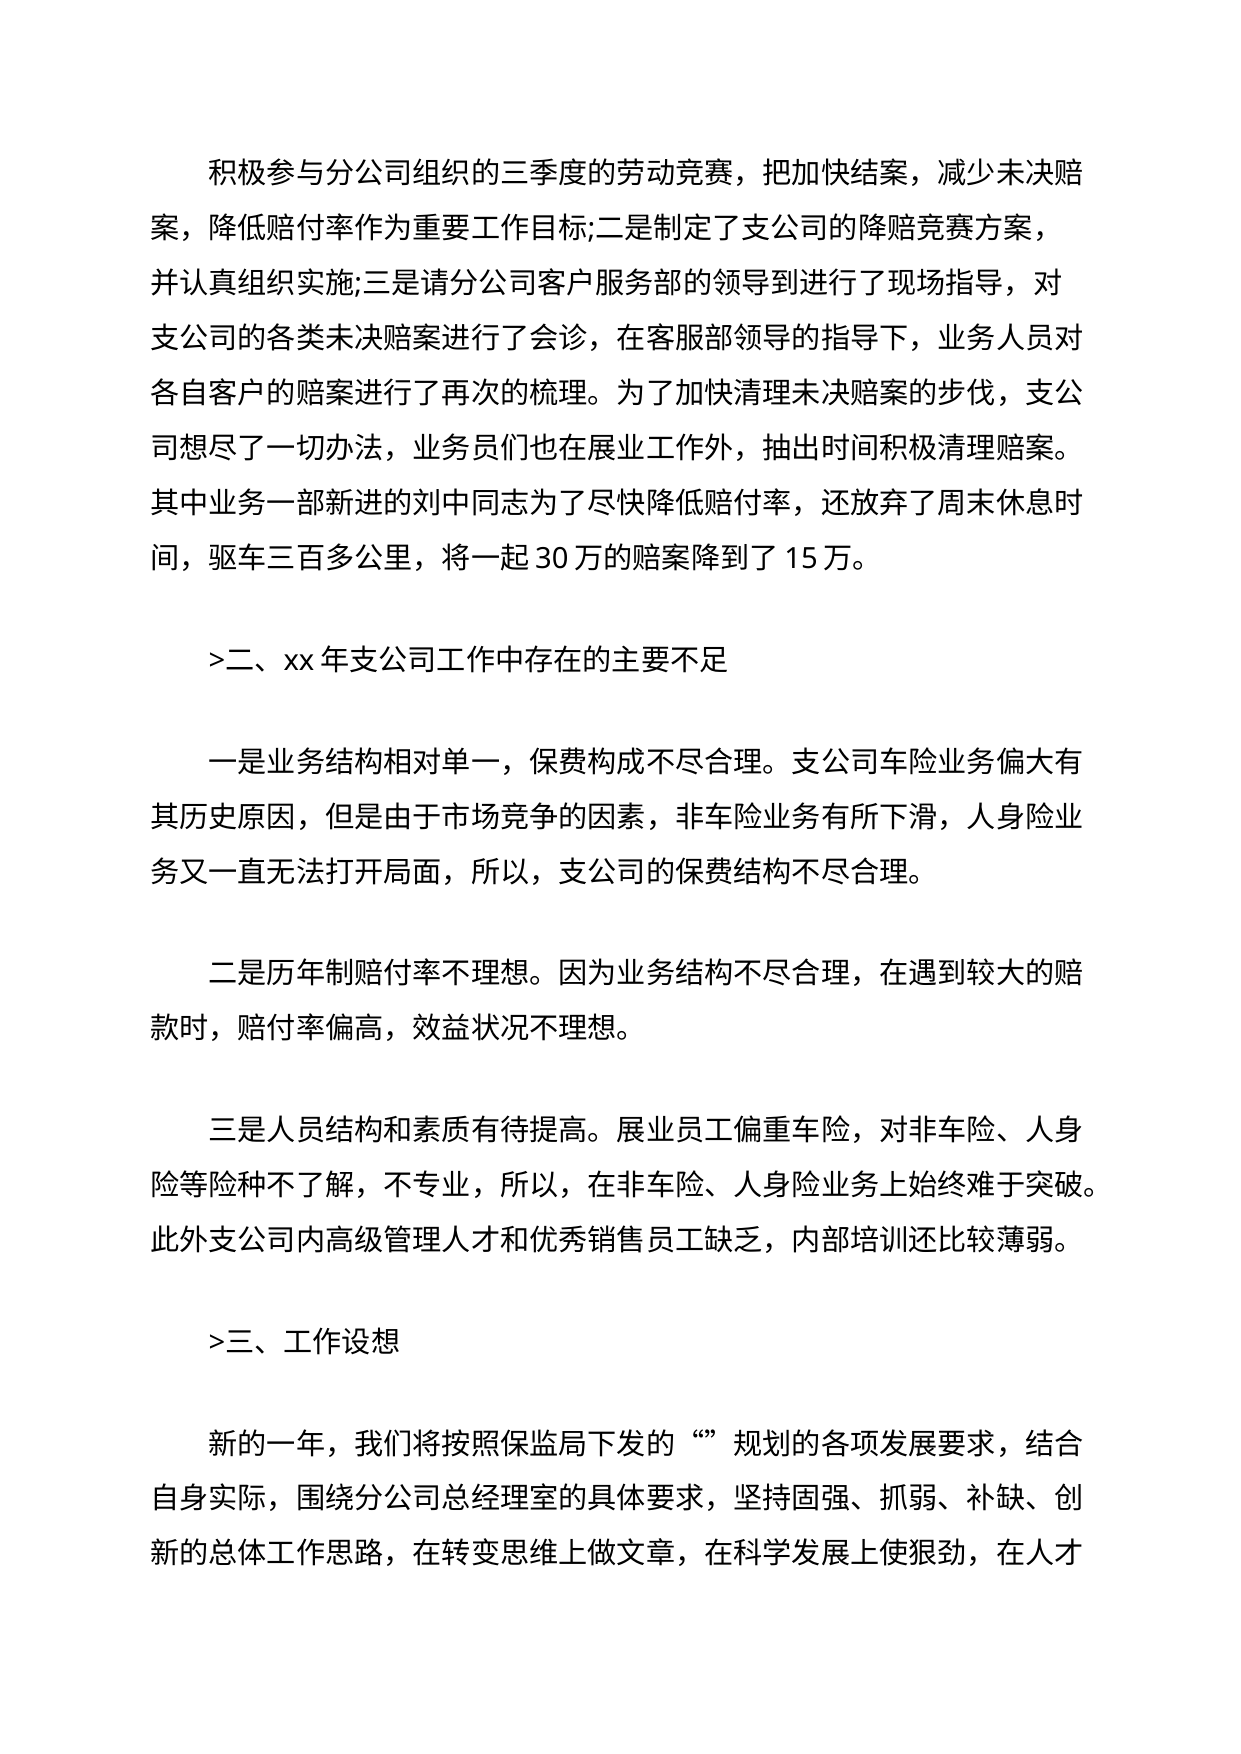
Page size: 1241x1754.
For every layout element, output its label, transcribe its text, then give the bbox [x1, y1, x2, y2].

text >二、xx年支公司工作中存在的主要不足 [150, 636, 1090, 679]
text 二是历年制赔付率不理想。因为业务结构不尽合理，在遇到较大的赔款时，赔付率偏高，效益状况不理想。 [150, 950, 1090, 1047]
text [150, 1420, 1090, 1572]
text 三是人员结构和素质有待提高。展业员工偏重车险，对非车险、人身险等险种不了解，不专业，所以，在非车险、人身险业务上始终难于突破。此外支公司内高级管理人才和优秀销售员工缺乏，内部培训还比较薄弱。 [150, 1107, 1090, 1259]
text 一是业务结构相对单一，保费构成不尽合理。支公司车险业务偏大有其历史原因，但是由于市场竞争的因素，非车险业务有所下滑，人身险业务又一直无法打开局面，所以，支公司的保费结构不尽合理。 [150, 738, 1090, 891]
text >三、工作设想 [150, 1318, 1090, 1361]
text 积极参与分公司组织的三季度的劳动竞赛，把加快结案，减少未决赔案，降低赔付率作为重要工作目标;二是制定了支公司的降赔竞赛方案，并认真组织实施;三是请分公司客户服务部的领导到进行了现场指导，对支公司的各类未决赔案进行了会诊，在客服部领导的指导下，业务人员对各自客户的赔案进行了再次的梳理。为了加快清理未决赔案的步伐，支公司想尽了一切办法，业务员们也在展业工作外，抽出时间积极清理赔案。其中业务一部新进的刘中同志为了尽快降低赔付率，还放弃了周末休息时间，驱车三百多公里，将一起30万的赔案降到了15万。 [150, 150, 1090, 577]
